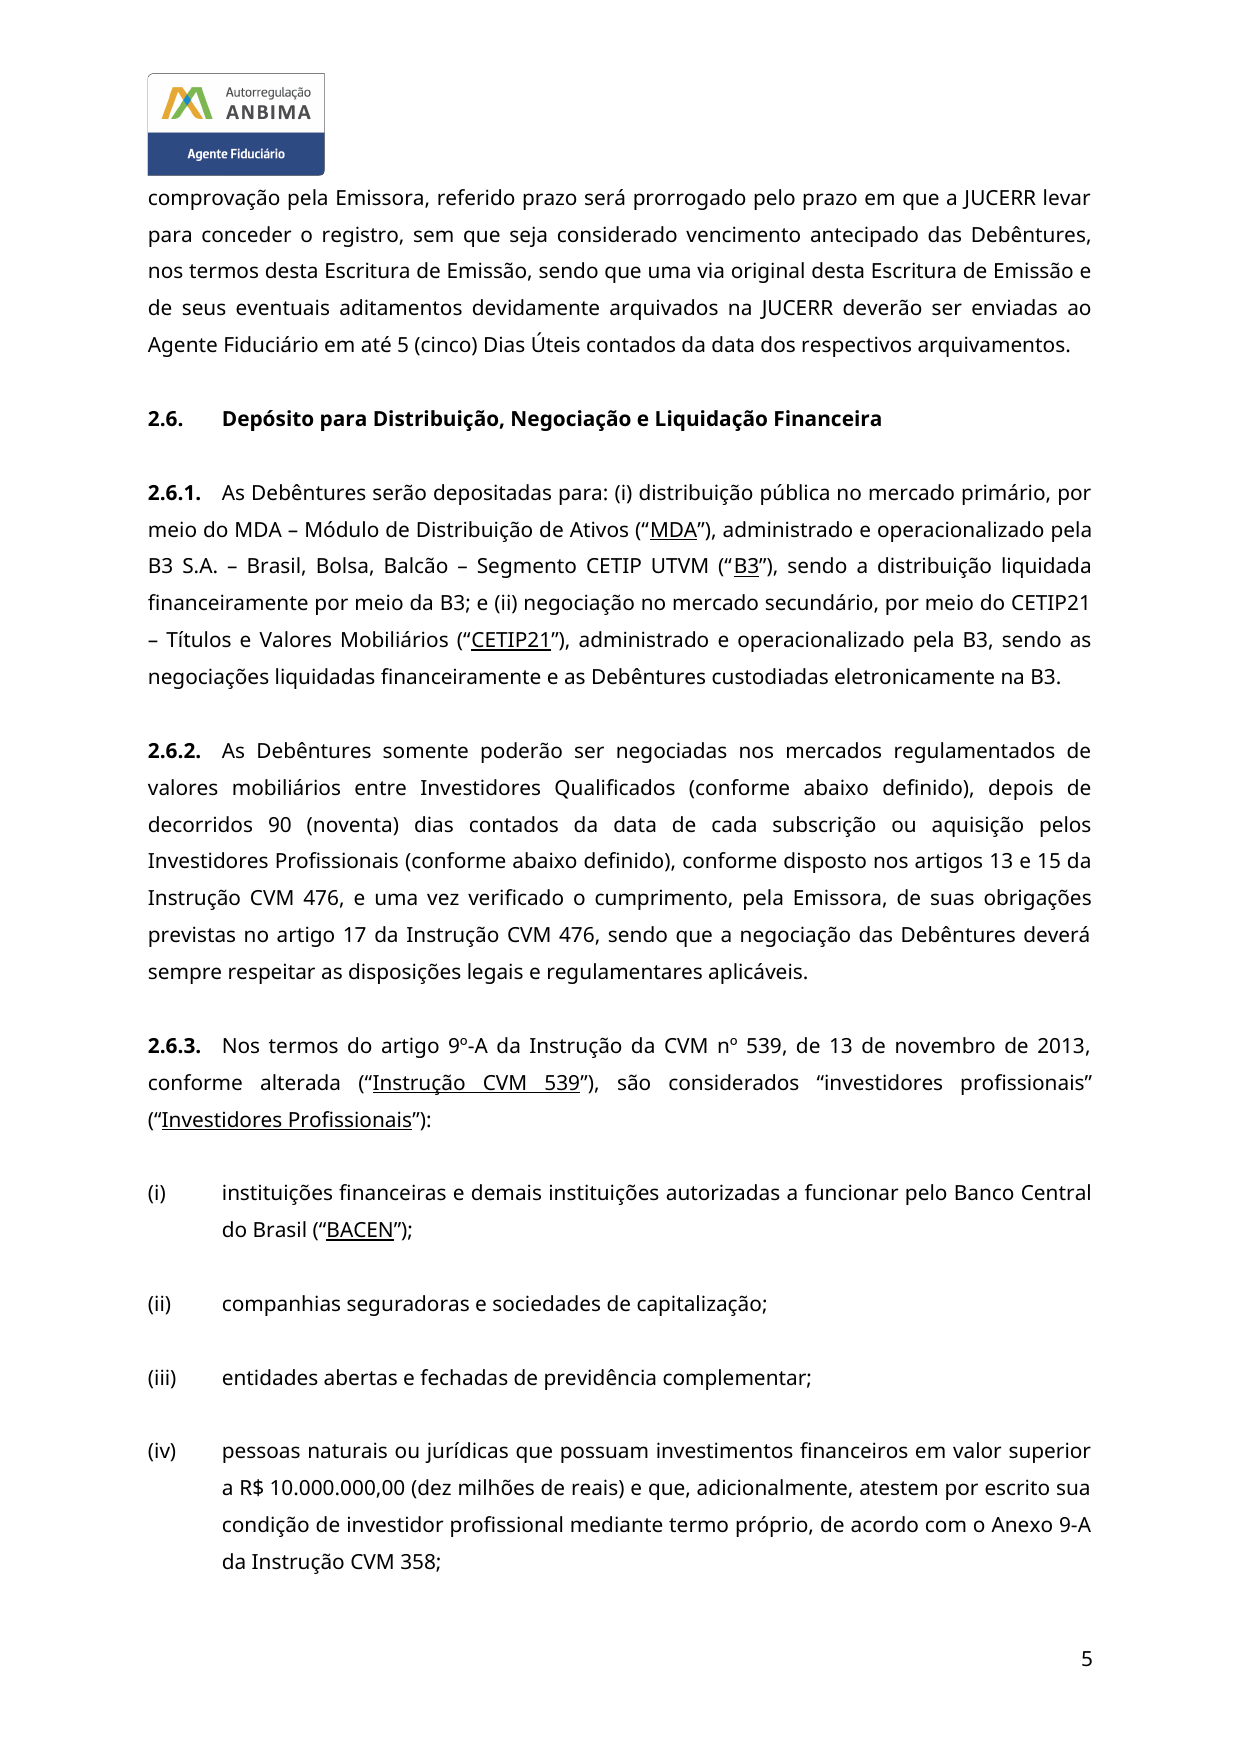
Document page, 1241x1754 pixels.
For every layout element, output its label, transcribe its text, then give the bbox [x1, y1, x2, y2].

list entidades abertas e fechadas de previdência complementar; [148, 1363, 1092, 1391]
text Depósito para Distribuição, Negociação e Liquidação Financeira [148, 404, 1092, 433]
list pessoas naturais ou jurídicas que possuam investimentos financeiros em valor superior a R$ 10.000.000,00 (dez milhões de reais) e que, adicionalmente, atestem por escrito sua condição de investidor profissional mediante termo próprio, de acordo com o Anexo 9-A da Instrução CVM 358; [148, 1437, 1092, 1576]
list companhias seguradoras e sociedades de capitalização; [148, 1289, 1092, 1318]
text As Debêntures somente poderão ser negociadas nos mercados regulamentados de valores mobiliários entre Investidores Qualificados (conforme abaixo definido), depois de decorridos 90 (noventa) dias contados da data de cada subscrição ou aquisição pelos Investidores Profissionais (conforme abaixo definido), conforme disposto nos artigos 13 e 15 da Instrução CVM 476, e uma vez verificado o cumprimento, pela Emissora, de suas obrigações previstas no artigo 17 da Instrução CVM 476, sendo que a negociação das Debêntures deverá sempre respeitar as disposições legais e regulamentares aplicáveis. [148, 736, 1092, 986]
text Nos termos do artigo 9º-A da Instrução da CVM nº 539, de 13 de novembro de 2013, conforme alterada (“Instrução CVM 539”), são considerados “investidores profissionais” (“Investidores Profissionais”): [148, 1031, 1092, 1133]
text As Debêntures serão depositadas para: (i) distribuição pública no mercado primário, por meio do MDA – Módulo de Distribuição de Ativos (“MDA”), administrado e operacionalizado pela B3 S.A. – Brasil, Bolsa, Balcão – Segmento CETIP UTVM (“B3”), sendo a distribuição liquidada financeiramente por meio da B3; e (ii) negociação no mercado secundário, por meio do CETIP21 – Títulos e Valores Mobiliários (“CETIP21”), administrado e operacionalizado pela B3, sendo as negociações liquidadas financeiramente e as Debêntures custodiadas eletronicamente na B3. [148, 478, 1092, 691]
list instituições financeiras e demais instituições autorizadas a funcionar pelo Banco Central do Brasil (“BACEN”); [148, 1178, 1092, 1244]
picture [147, 73, 325, 176]
